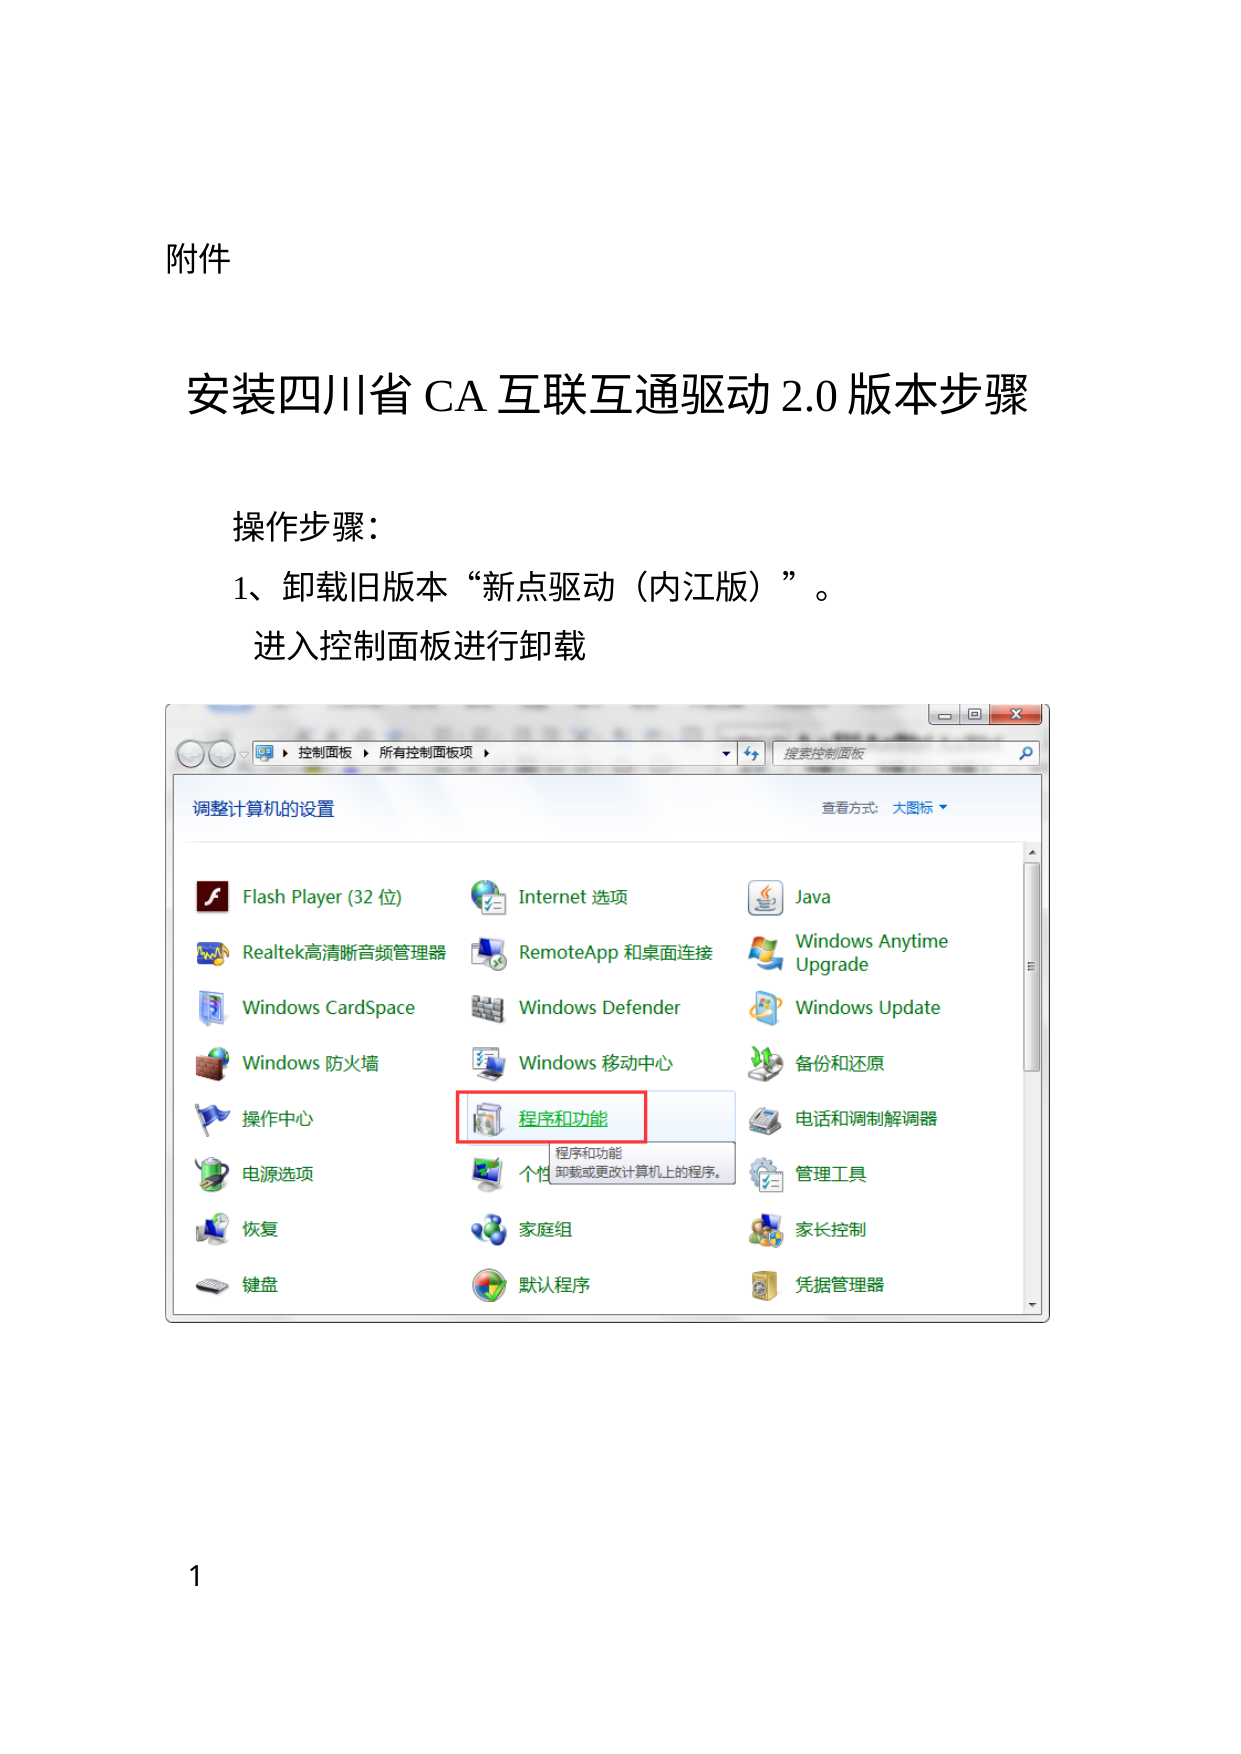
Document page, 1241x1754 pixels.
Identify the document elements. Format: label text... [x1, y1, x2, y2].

text 操作步骤： [165, 496, 1050, 555]
text 附件 [165, 227, 1050, 287]
text 进入控制面板进行卸载 [209, 615, 1050, 674]
list 卸载旧版本“新点驱动（内江版）”。 [165, 555, 1050, 615]
text 安装四川省CA互联互通驱动2.0版本步骤 [165, 347, 1050, 436]
picture [165, 704, 1050, 1323]
